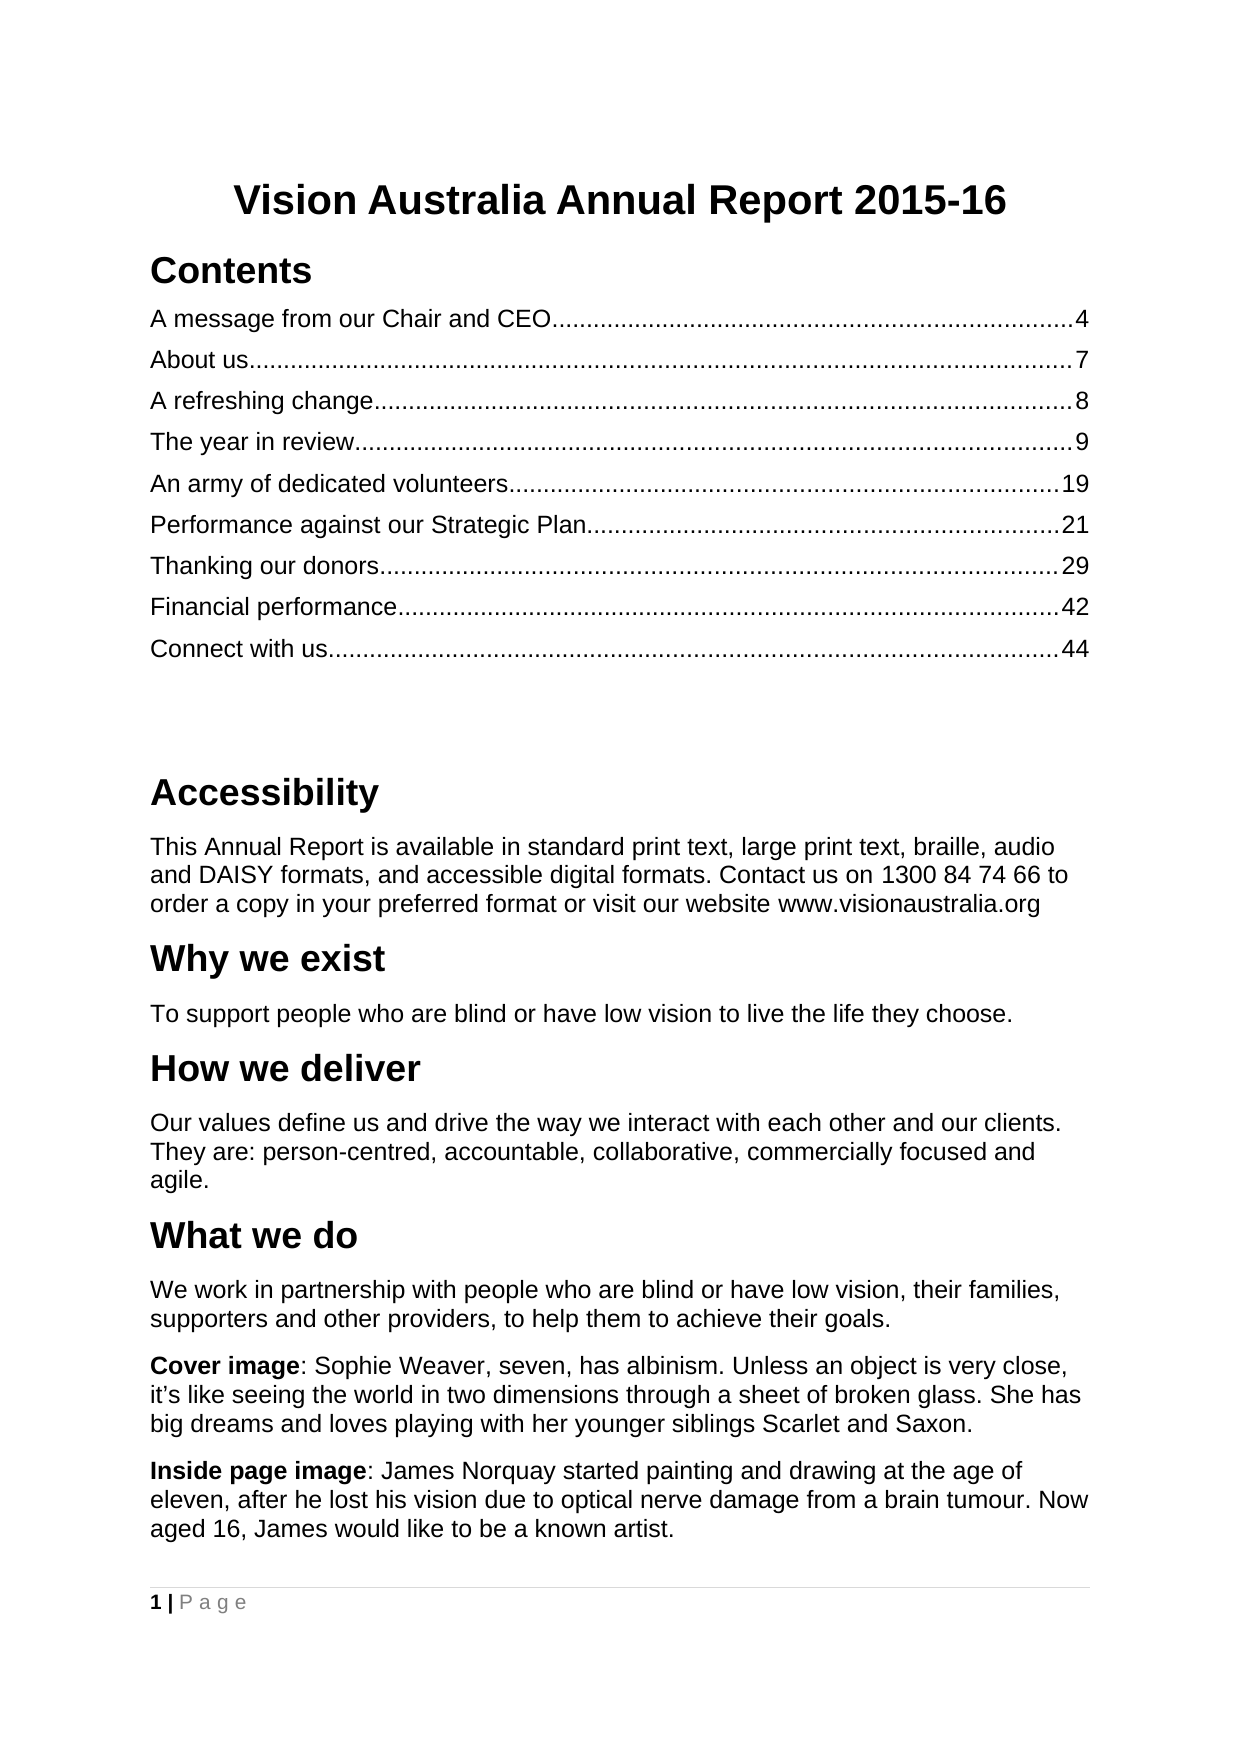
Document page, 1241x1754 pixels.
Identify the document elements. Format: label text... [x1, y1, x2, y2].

title Vision Australia Annual Report 2015-16 [150, 175, 1090, 223]
text Cover image: Sophie Weaver, seven, has albinism. Unless an object is very close, it’s like seeing the world in two dimensions through a sheet of broken glass. She has big dreams and loves playing with her younger siblings Scarlet and Saxon. [150, 1351, 1090, 1437]
text Inside page image: James Norquay started painting and drawing at the age of eleven, after he lost his vision due to optical nerve damage from a brain tumour. Now aged 16, James would like to be a known artist. [150, 1456, 1090, 1542]
text To support people who are blind or have low vision to live the life they choose. [150, 998, 1090, 1027]
text This Annual Report is available in standard print text, large print text, braille, audio and DAISY formats, and accessible digital formats. Contact us on 1300 84 74 66 to order a copy in your preferred format or visit our website www.visionaustralia.org [150, 832, 1090, 918]
subtitle What we do [150, 1213, 1090, 1256]
subtitle How we deliver [150, 1046, 1090, 1089]
subtitle Accessibility [150, 770, 1090, 813]
subtitle Why we exist [150, 937, 1090, 980]
text Our values define us and drive the way we interact with each other and our clients. They are: person-centred, accountable, collaborative, commercially focused and agile. [150, 1108, 1090, 1194]
text We work in partnership with people who are blind or have low vision, their families, supporters and other providers, to help them to achieve their goals. [150, 1275, 1090, 1332]
